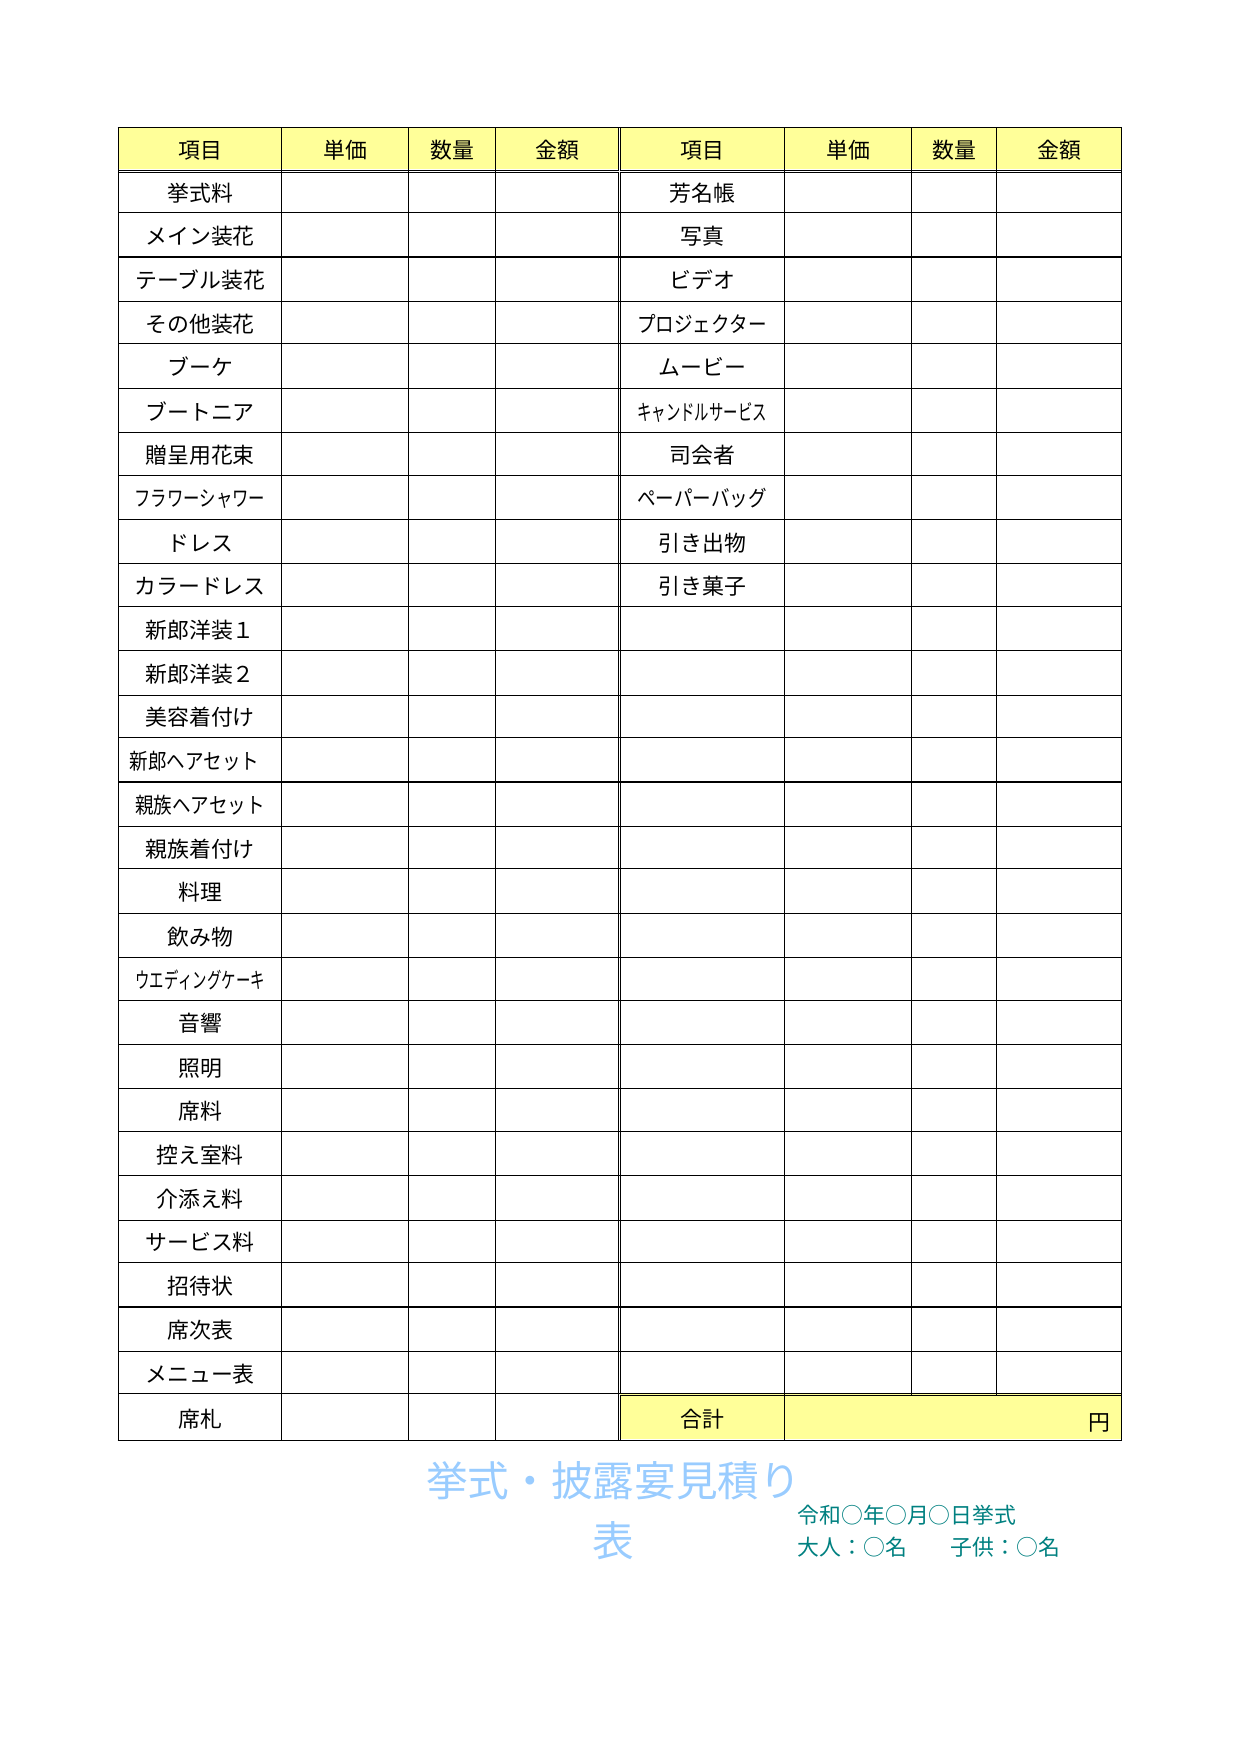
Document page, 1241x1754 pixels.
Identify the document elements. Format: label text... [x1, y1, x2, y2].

table_cell [912, 476, 996, 519]
table_cell [912, 958, 996, 999]
table_cell ブートニア [119, 389, 281, 432]
table_cell [912, 869, 996, 913]
table_cell [496, 520, 618, 563]
table_cell [496, 783, 618, 826]
table_cell [785, 564, 911, 606]
table_cell 照明 [119, 1045, 281, 1088]
table_cell 合計 [621, 1396, 784, 1439]
table_cell 芳名帳 [621, 173, 784, 212]
table_cell [409, 1045, 495, 1088]
table_cell [997, 1045, 1121, 1088]
table_cell [912, 520, 996, 563]
table_cell [785, 914, 911, 957]
table_cell [409, 1308, 495, 1351]
table_cell [912, 1045, 996, 1088]
table_cell [621, 696, 784, 737]
table_cell [621, 1308, 784, 1351]
table_cell [785, 869, 911, 913]
table_cell [496, 1176, 618, 1219]
table_header 数量 [409, 128, 495, 169]
table_cell [912, 827, 996, 868]
table_cell [621, 914, 784, 957]
table_cell [997, 1308, 1121, 1351]
table_cell [409, 520, 495, 563]
table_cell プロジェクター [621, 302, 784, 343]
table_cell [912, 258, 996, 301]
table_cell [785, 607, 911, 650]
table_cell 席次表 [119, 1308, 281, 1351]
table_cell [997, 344, 1121, 388]
table_cell [912, 1263, 996, 1306]
table_cell [496, 344, 618, 388]
table_cell [785, 651, 911, 694]
table_cell [785, 258, 911, 301]
table_cell [785, 344, 911, 388]
table_cell 新郎洋装１ [119, 607, 281, 650]
table_cell [282, 213, 408, 256]
table_cell [785, 738, 911, 781]
table_header 数量 [912, 128, 996, 169]
table_cell [785, 1001, 911, 1044]
table_header 金額 [997, 128, 1121, 169]
table_cell [997, 520, 1121, 563]
table_cell [785, 520, 911, 563]
table_cell [496, 827, 618, 868]
table_cell [282, 520, 408, 563]
table_cell 料理 [119, 869, 281, 913]
table_cell [912, 1132, 996, 1175]
table_cell [912, 783, 996, 826]
table_cell [409, 1263, 495, 1306]
table_cell 音響 [119, 1001, 281, 1044]
table_cell [282, 1132, 408, 1175]
table_cell [409, 738, 495, 781]
table_cell ウエディングケーキ [119, 958, 281, 999]
table_cell [282, 344, 408, 388]
table_cell 介添え料 [119, 1176, 281, 1219]
table_cell サービス料 [119, 1221, 281, 1262]
table_cell 挙式料 [119, 173, 281, 212]
table_cell [912, 433, 996, 474]
table_cell [409, 173, 495, 212]
table_cell [785, 1221, 911, 1262]
table_cell [785, 1132, 911, 1175]
table_cell [912, 344, 996, 388]
table_cell [621, 651, 784, 694]
table_cell [282, 1394, 408, 1439]
table_cell [496, 389, 618, 432]
table_cell [282, 607, 408, 650]
table_cell 控え室料 [119, 1132, 281, 1175]
table_cell [785, 783, 911, 826]
table_cell 親族着付け [119, 827, 281, 868]
table_cell [282, 1089, 408, 1131]
table_cell [912, 1308, 996, 1351]
table_cell [912, 696, 996, 737]
table_cell [496, 1308, 618, 1351]
table_cell [997, 783, 1121, 826]
table_cell [282, 738, 408, 781]
table_cell [282, 651, 408, 694]
table_cell 引き菓子 [621, 564, 784, 606]
table_cell [282, 827, 408, 868]
table_cell [912, 173, 996, 212]
table_cell [997, 1221, 1121, 1262]
table_cell 美容着付け [119, 696, 281, 737]
table_cell [912, 1001, 996, 1044]
table_cell [282, 914, 408, 957]
table_cell [621, 1089, 784, 1131]
table_cell [997, 433, 1121, 474]
table_cell [282, 476, 408, 519]
table_cell [621, 1176, 784, 1219]
table_cell [409, 1352, 495, 1393]
table_cell [282, 1221, 408, 1262]
table_cell [997, 1352, 1121, 1393]
table_cell [621, 958, 784, 999]
table_cell [912, 607, 996, 650]
table_cell [409, 1132, 495, 1175]
table_cell [496, 869, 618, 913]
table_cell メイン装花 [119, 213, 281, 256]
table_cell [997, 389, 1121, 432]
table_cell [912, 738, 996, 781]
table_cell [912, 389, 996, 432]
table_header 金額 [496, 128, 618, 169]
table_cell [785, 476, 911, 519]
table_cell [997, 173, 1121, 212]
table_cell [997, 564, 1121, 606]
table_cell [785, 1176, 911, 1219]
table_cell ビデオ [621, 258, 784, 301]
table_cell [997, 827, 1121, 868]
table_cell [409, 564, 495, 606]
table_cell テーブル装花 [119, 258, 281, 301]
table_cell 招待状 [119, 1263, 281, 1306]
table_cell [997, 302, 1121, 343]
table_cell [409, 696, 495, 737]
table_cell [912, 914, 996, 957]
table_cell [997, 1132, 1121, 1175]
table_cell [409, 651, 495, 694]
table_cell [621, 1045, 784, 1088]
table_cell [496, 914, 618, 957]
table_cell [785, 1045, 911, 1088]
table_cell [621, 738, 784, 781]
table_cell その他装花 [119, 302, 281, 343]
table_cell [997, 651, 1121, 694]
table_cell [496, 738, 618, 781]
table_cell [496, 958, 618, 999]
table_cell [621, 827, 784, 868]
table_cell [282, 869, 408, 913]
table_cell [997, 1176, 1121, 1219]
table_cell [997, 607, 1121, 650]
table_cell [409, 389, 495, 432]
table_cell [282, 564, 408, 606]
table_cell [785, 958, 911, 999]
table_cell 贈呈用花束 [119, 433, 281, 474]
table_cell 新郎洋装２ [119, 651, 281, 694]
table_cell ムービー [621, 344, 784, 388]
table_cell キャンドルサービス [621, 389, 784, 432]
table_cell [282, 433, 408, 474]
table_cell [496, 1394, 618, 1439]
table_cell 引き出物 [621, 520, 784, 563]
table_cell [912, 302, 996, 343]
table_cell [785, 1089, 911, 1131]
table_cell [496, 1089, 618, 1131]
table_cell [409, 914, 495, 957]
table_cell [409, 1394, 495, 1439]
table_cell [496, 258, 618, 301]
table_cell メニュー表 [119, 1352, 281, 1393]
table_cell [997, 738, 1121, 781]
table_cell 新郎ヘアセット [119, 738, 281, 781]
table_cell [785, 302, 911, 343]
table_cell [997, 213, 1121, 256]
table_cell [409, 433, 495, 474]
table_cell [621, 607, 784, 650]
table_cell [496, 302, 618, 343]
table_cell フラワーシャワー [119, 476, 281, 519]
table_cell [409, 869, 495, 913]
table_cell [409, 476, 495, 519]
table_cell [409, 302, 495, 343]
table_cell [997, 696, 1121, 737]
table_cell [282, 389, 408, 432]
table_cell [997, 869, 1121, 913]
table_cell [496, 1263, 618, 1306]
table_cell [282, 783, 408, 826]
table_cell [621, 1221, 784, 1262]
table_cell [997, 476, 1121, 519]
table_cell [409, 1001, 495, 1044]
table_cell [496, 1352, 618, 1393]
table_cell [621, 1352, 784, 1393]
table_cell [785, 1308, 911, 1351]
table_cell [496, 1221, 618, 1262]
table_cell [409, 344, 495, 388]
table_cell [496, 213, 618, 256]
table_cell [912, 213, 996, 256]
table_cell [997, 1263, 1121, 1306]
table_cell ブーケ [119, 344, 281, 388]
table_cell [409, 213, 495, 256]
table_header 項目 [119, 128, 281, 169]
table_cell [997, 914, 1121, 957]
table_cell [409, 607, 495, 650]
table_header 項目 [621, 128, 784, 169]
table_cell [912, 1089, 996, 1131]
table_cell [282, 1308, 408, 1351]
table_header 単価 [785, 128, 911, 169]
table_cell [997, 258, 1121, 301]
table_cell 席料 [119, 1089, 281, 1131]
table_cell [496, 1045, 618, 1088]
table_cell [912, 564, 996, 606]
table_cell [997, 958, 1121, 999]
table_cell 司会者 [621, 433, 784, 474]
table_cell [496, 651, 618, 694]
table_cell 飲み物 [119, 914, 281, 957]
table_cell [282, 258, 408, 301]
table_cell [409, 258, 495, 301]
table_cell [621, 783, 784, 826]
table_cell [785, 1352, 911, 1393]
table_cell [282, 1352, 408, 1393]
table_cell [785, 389, 911, 432]
table_cell [496, 564, 618, 606]
table_cell [496, 696, 618, 737]
table_cell [409, 783, 495, 826]
table_cell カラードレス [119, 564, 281, 606]
table_cell [282, 1001, 408, 1044]
table_cell [496, 433, 618, 474]
table_cell [409, 1089, 495, 1131]
table_cell [409, 1176, 495, 1219]
table_cell [912, 1221, 996, 1262]
table_cell [785, 696, 911, 737]
table_cell [496, 1132, 618, 1175]
table_cell [912, 1176, 996, 1219]
table_cell ドレス [119, 520, 281, 563]
table_cell [496, 1001, 618, 1044]
table_cell [621, 1132, 784, 1175]
table_cell [621, 869, 784, 913]
table_cell ペーパーバッグ [621, 476, 784, 519]
table_cell [409, 1221, 495, 1262]
table_cell [785, 827, 911, 868]
table_cell [785, 173, 911, 212]
table_cell [496, 476, 618, 519]
table_cell [912, 651, 996, 694]
table_cell [785, 1263, 911, 1306]
table_cell [997, 1089, 1121, 1131]
table_cell [282, 696, 408, 737]
table_cell [785, 433, 911, 474]
table_cell 親族ヘアセット [119, 783, 281, 826]
table_cell 写真 [621, 213, 784, 256]
table_cell [496, 607, 618, 650]
table_cell [282, 302, 408, 343]
table_cell [282, 173, 408, 212]
table_cell [912, 1352, 996, 1393]
table_header 単価 [282, 128, 408, 169]
table_cell 円 [785, 1396, 1121, 1439]
table_cell 席札 [119, 1394, 281, 1439]
table_cell [785, 213, 911, 256]
table_cell [621, 1263, 784, 1306]
table_cell [282, 1176, 408, 1219]
table_cell [282, 1045, 408, 1088]
table_cell [496, 173, 618, 212]
table_cell [621, 1001, 784, 1044]
table_cell [997, 1001, 1121, 1044]
table_cell [409, 958, 495, 999]
table_cell [409, 827, 495, 868]
table_cell [282, 1263, 408, 1306]
table_cell [282, 958, 408, 999]
